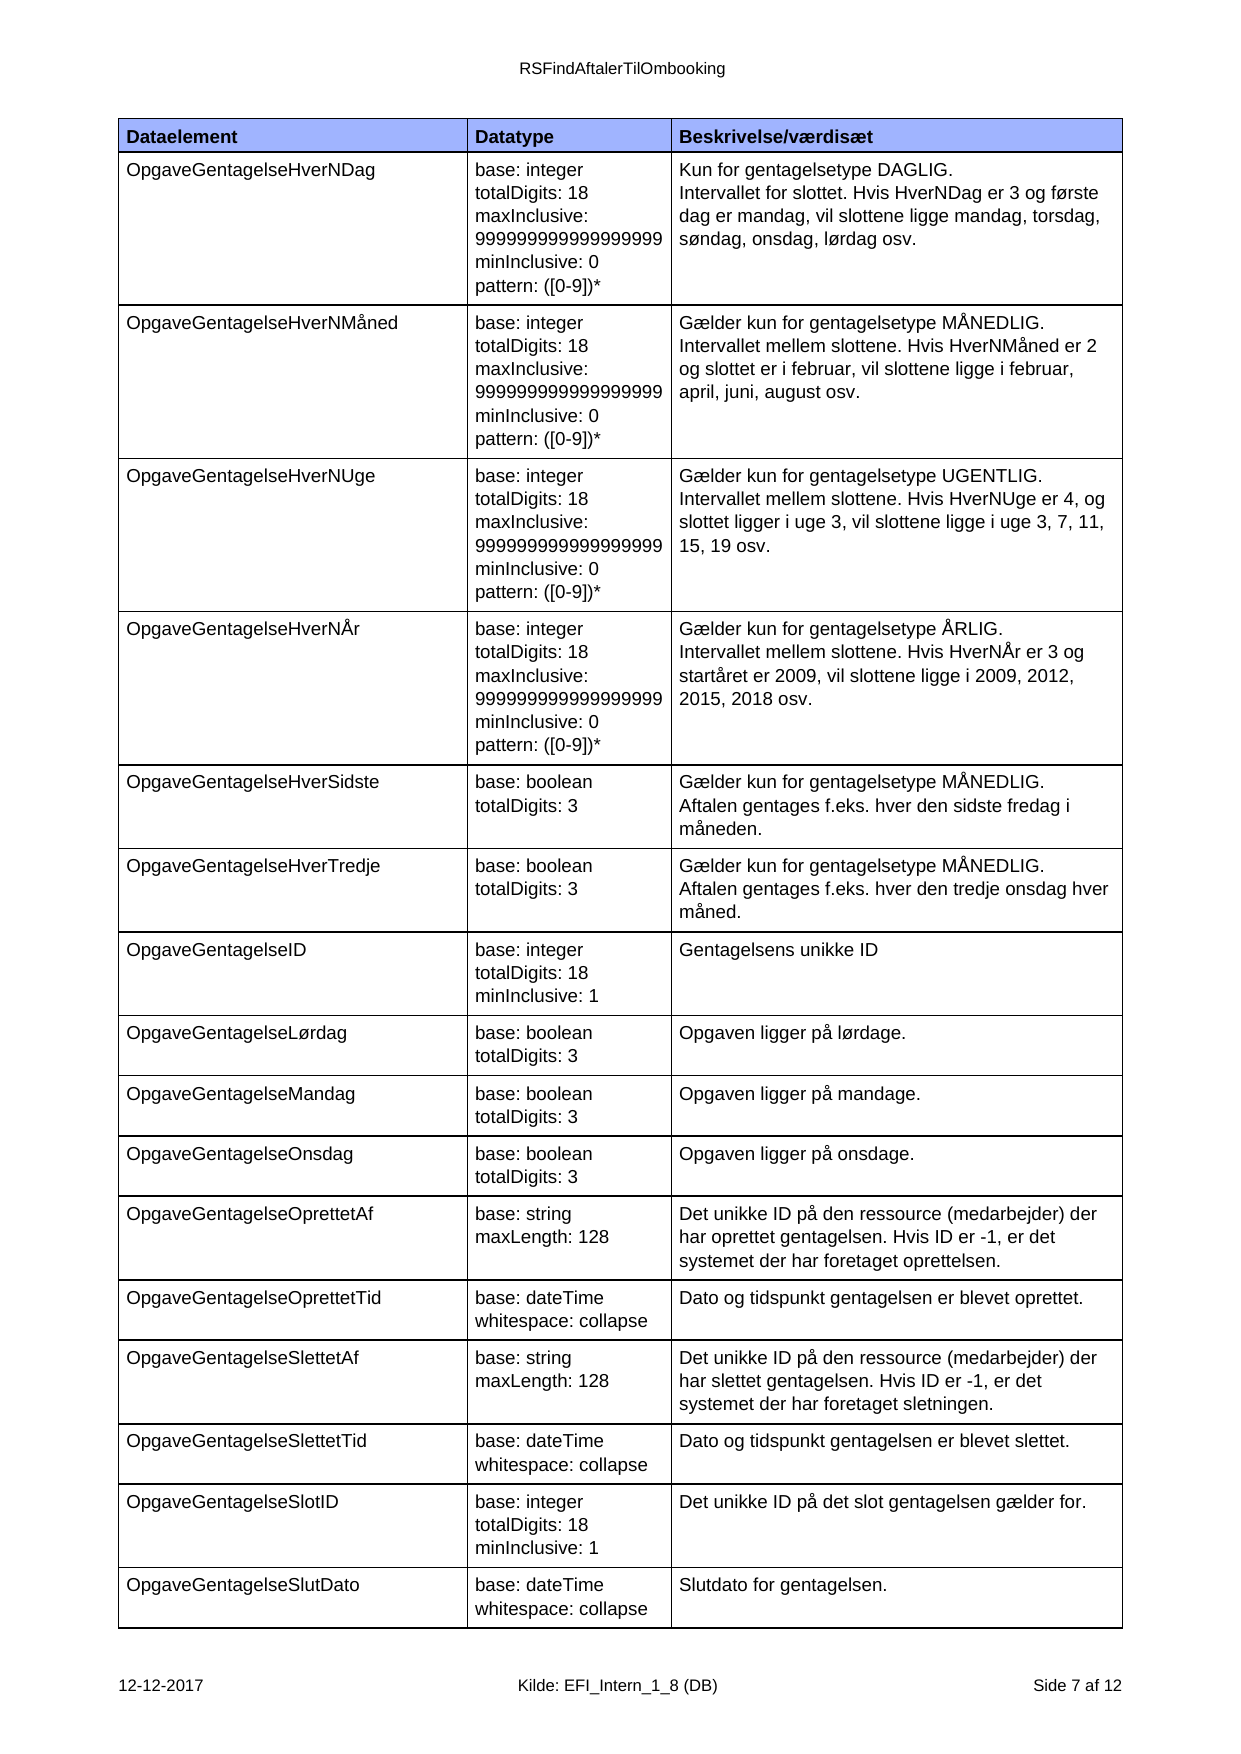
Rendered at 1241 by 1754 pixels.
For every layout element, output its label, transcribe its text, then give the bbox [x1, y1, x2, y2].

table_cell base: integer totalDigits: 18 minInclusive: 1 [468, 933, 671, 1014]
table_cell base: string maxLength: 128 [468, 1197, 671, 1279]
table_cell Slutdato for gentagelsen. [672, 1568, 1122, 1627]
table_cell OpgaveGentagelseSlettetTid [119, 1425, 467, 1483]
table_cell base: string maxLength: 128 [468, 1341, 671, 1423]
table_cell Gælder kun for gentagelsetype MÅNEDLIG. Aftalen gentages f.eks. hver den tredje onsdag hver måned. [672, 849, 1122, 931]
table_cell OpgaveGentagelseHverNDag [119, 153, 467, 304]
table_cell Opgaven ligger på lørdage. [672, 1016, 1122, 1075]
table_cell Det unikke ID på den ressource (medarbejder) der har oprettet gentagelsen. Hvis ID er -1, er det systemet der har foretaget oprettelsen. [672, 1197, 1122, 1279]
table_cell Gælder kun for gentagelsetype UGENTLIG. Intervallet mellem slottene. Hvis HverNUge er 4, og slottet ligger i uge 3, vil slottene ligge i uge 3, 7, 11, 15, 19 osv. [672, 459, 1122, 611]
table_cell OpgaveGentagelseHverNMåned [119, 306, 467, 457]
table_cell OpgaveGentagelseOprettetTid [119, 1281, 467, 1339]
table_cell base: integer totalDigits: 18 maxInclusive: 999999999999999999 minInclusive: 0 pattern: ([0-9])* [468, 612, 671, 764]
table_cell base: integer totalDigits: 18 maxInclusive: 999999999999999999 minInclusive: 0 pattern: ([0-9])* [468, 306, 671, 457]
table_header Beskrivelse/værdisæt [672, 119, 1122, 151]
table_cell base: boolean totalDigits: 3 [468, 1076, 671, 1135]
table_cell OpgaveGentagelseOnsdag [119, 1137, 467, 1195]
table_cell OpgaveGentagelseHverSidste [119, 766, 467, 847]
table_cell Opgaven ligger på onsdage. [672, 1137, 1122, 1195]
table_header Dataelement [119, 119, 467, 151]
table_cell base: boolean totalDigits: 3 [468, 849, 671, 931]
table_cell base: boolean totalDigits: 3 [468, 1137, 671, 1195]
table_cell OpgaveGentagelseHverNUge [119, 459, 467, 611]
table_cell Gælder kun for gentagelsetype MÅNEDLIG. Aftalen gentages f.eks. hver den sidste fredag i måneden. [672, 766, 1122, 847]
table_cell Opgaven ligger på mandage. [672, 1076, 1122, 1135]
table_cell base: dateTime whitespace: collapse [468, 1281, 671, 1339]
table_cell OpgaveGentagelseSlotID [119, 1485, 467, 1567]
table_cell base: dateTime whitespace: collapse [468, 1425, 671, 1483]
table_cell Dato og tidspunkt gentagelsen er blevet slettet. [672, 1425, 1122, 1483]
table_cell OpgaveGentagelseMandag [119, 1076, 467, 1135]
table_cell Dato og tidspunkt gentagelsen er blevet oprettet. [672, 1281, 1122, 1339]
table_cell base: boolean totalDigits: 3 [468, 1016, 671, 1075]
table_cell Det unikke ID på den ressource (medarbejder) der har slettet gentagelsen. Hvis ID er -1, er det systemet der har foretaget sletningen. [672, 1341, 1122, 1423]
table_cell base: integer totalDigits: 18 maxInclusive: 999999999999999999 minInclusive: 0 pattern: ([0-9])* [468, 153, 671, 304]
table_cell OpgaveGentagelseSlettetAf [119, 1341, 467, 1423]
table_cell base: boolean totalDigits: 3 [468, 766, 671, 847]
table_cell base: integer totalDigits: 18 maxInclusive: 999999999999999999 minInclusive: 0 pattern: ([0-9])* [468, 459, 671, 611]
table_cell Kun for gentagelsetype DAGLIG. Intervallet for slottet. Hvis HverNDag er 3 og første dag er mandag, vil slottene ligge mandag, torsdag, søndag, onsdag, lørdag osv. [672, 153, 1122, 304]
table_cell OpgaveGentagelseHverNÅr [119, 612, 467, 764]
table_cell Gentagelsens unikke ID [672, 933, 1122, 1014]
table_cell OpgaveGentagelseID [119, 933, 467, 1014]
table_cell Gælder kun for gentagelsetype ÅRLIG. Intervallet mellem slottene. Hvis HverNÅr er 3 og startåret er 2009, vil slottene ligge i 2009, 2012, 2015, 2018 osv. [672, 612, 1122, 764]
table_cell OpgaveGentagelseOprettetAf [119, 1197, 467, 1279]
table_header Datatype [468, 119, 671, 151]
table_cell OpgaveGentagelseSlutDato [119, 1568, 467, 1627]
table_cell Det unikke ID på det slot gentagelsen gælder for. [672, 1485, 1122, 1567]
table_cell Gælder kun for gentagelsetype MÅNEDLIG. Intervallet mellem slottene. Hvis HverNMåned er 2 og slottet er i februar, vil slottene ligge i februar, april, juni, august osv. [672, 306, 1122, 457]
table_cell OpgaveGentagelseHverTredje [119, 849, 467, 931]
table_cell base: integer totalDigits: 18 minInclusive: 1 [468, 1485, 671, 1567]
table_cell OpgaveGentagelseLørdag [119, 1016, 467, 1075]
table_cell base: dateTime whitespace: collapse [468, 1568, 671, 1627]
